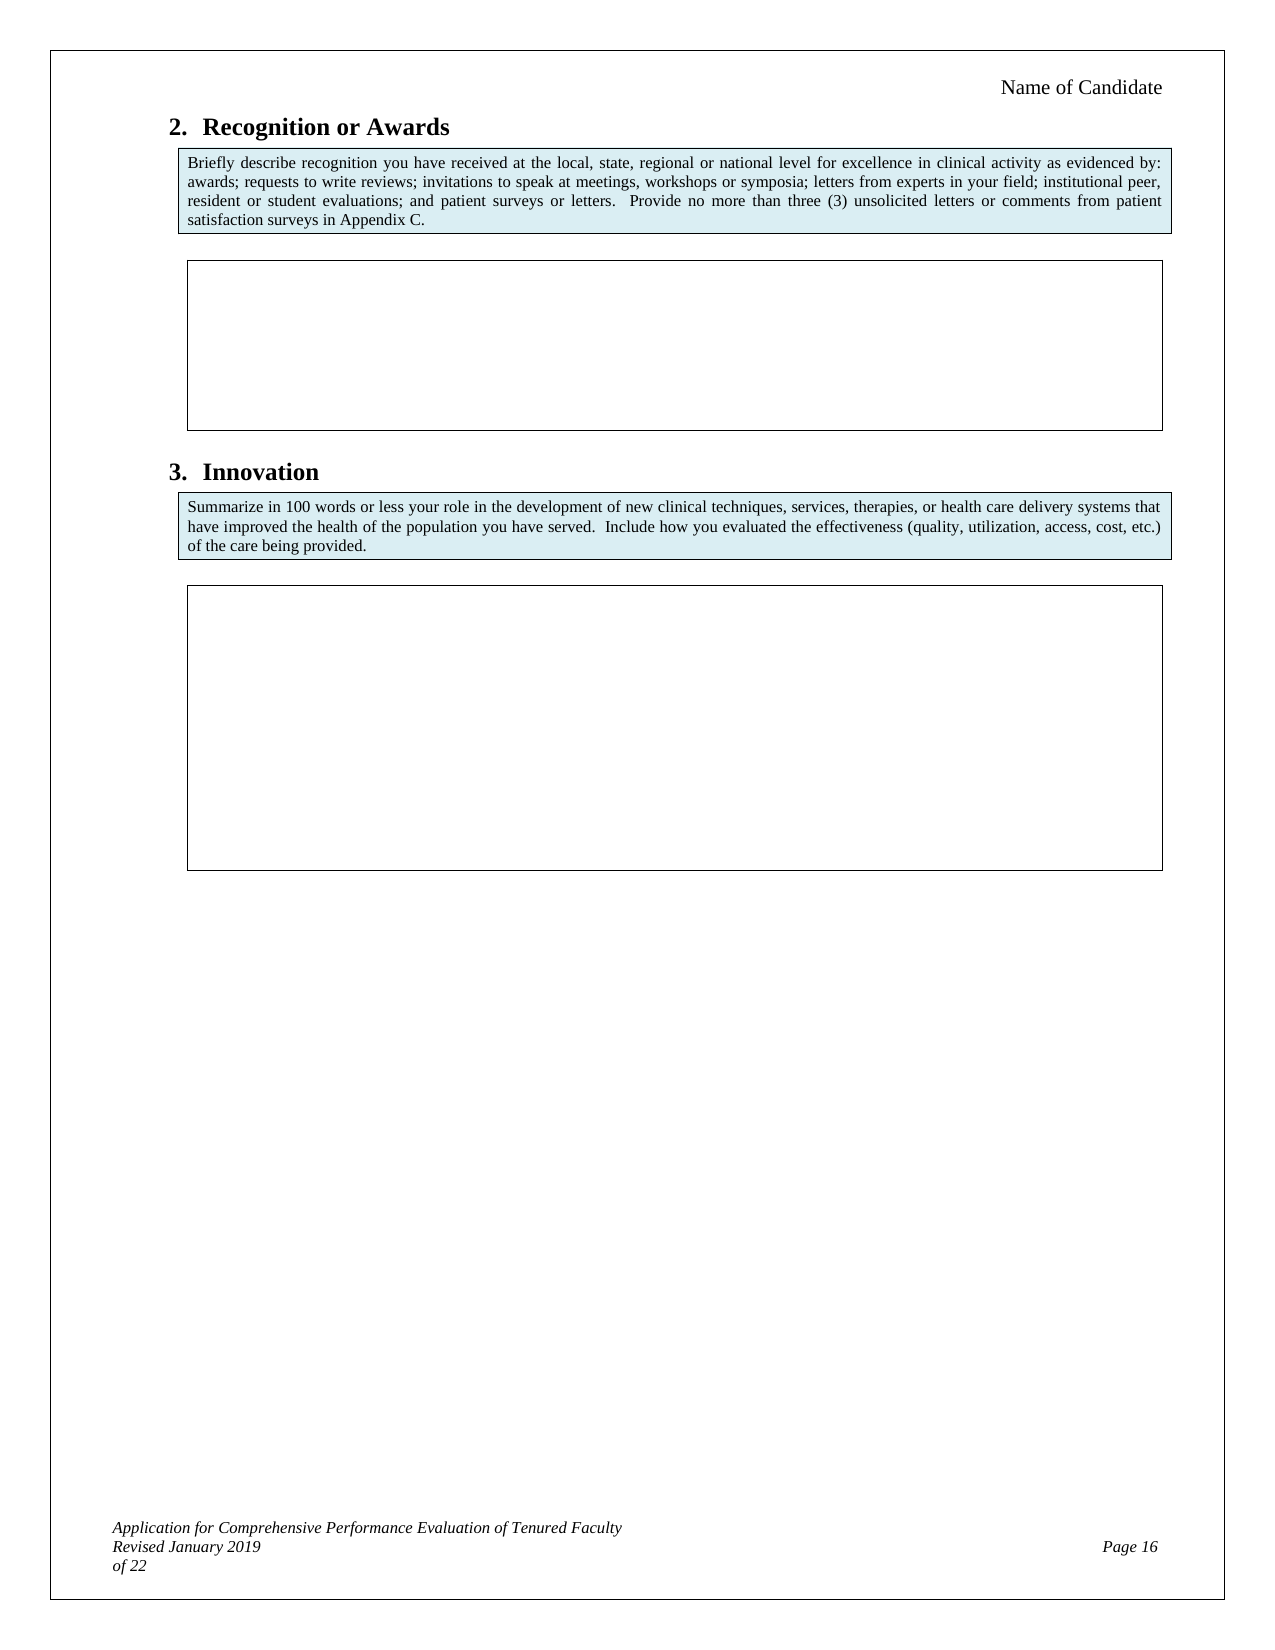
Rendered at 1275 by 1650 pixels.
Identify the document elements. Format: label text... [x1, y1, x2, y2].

subtitle 2. Recognition or Awards [112, 112, 1162, 141]
subtitle 3. Innovation [112, 457, 1162, 486]
text Summarize in 100 words or less your role in the development of new clinical techniques, services, therapies, or health care delivery systems that have improved the health of the population you have served. Include how you evaluated the effectiveness (quality, utilization, access, cost, etc.) of the care being provided. [179, 493, 1171, 559]
table_header [188, 261, 1162, 430]
text Briefly describe recognition you have received at the local, state, regional or national level for excellence in clinical activity as evidenced by: awards; requests to write reviews; invitations to speak at meetings, workshops or symposia; letters from experts in your field; institutional peer, resident or student evaluations; and patient surveys or letters. Provide no more than three (3) unsolicited letters or comments from patient satisfaction surveys in Appendix C. [179, 149, 1171, 233]
table_header [188, 586, 1162, 870]
